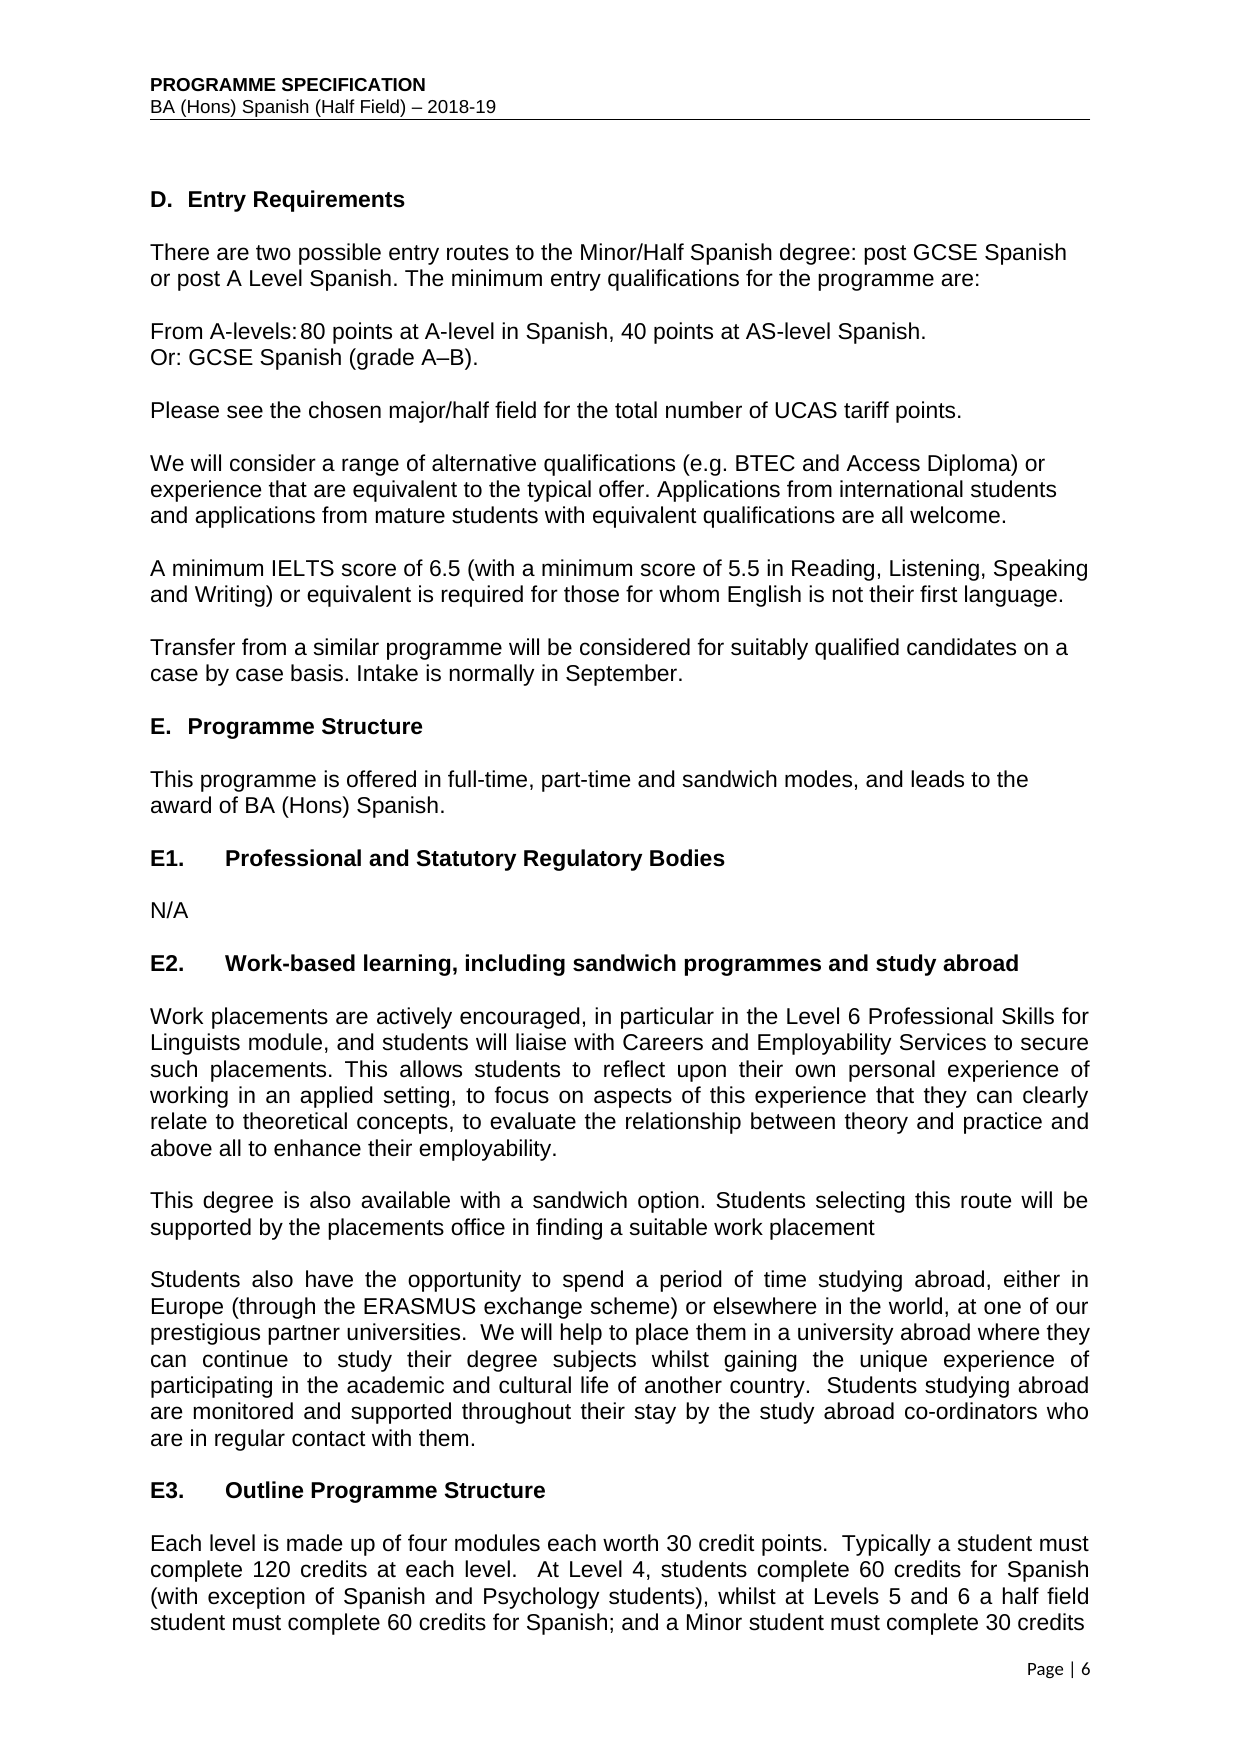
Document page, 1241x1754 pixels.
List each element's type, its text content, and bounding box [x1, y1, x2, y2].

text E2. Work-based learning, including sandwich programmes and study abroad [150, 950, 1090, 977]
text Students also have the opportunity to spend a period of time studying abroad, either in Europe (through the ERASMUS exchange scheme) or elsewhere in the world, at one of our prestigious partner universities. We will help to place them in a university abroad where they can continue to study their degree subjects whilst gaining the unique experience of participating in the academic and cultural life of another country. Students studying abroad are monitored and supported throughout their stay by the study abroad co-ordinators who are in regular contact with them. [150, 1266, 1090, 1451]
text From A-levels: 80 points at A-level in Spanish, 40 points at AS-level Spanish. [150, 318, 1090, 344]
text A minimum IELTS score of 6.5 (with a minimum score of 5.5 in Reading, Listening, Speaking and Writing) or equivalent is required for those for whom English is not their first language. [150, 555, 1090, 608]
text Transfer from a similar programme will be considered for suitably qualified candidates on a case by case basis. Intake is normally in September. [150, 634, 1090, 687]
list Programme Structure [150, 713, 1090, 739]
text Or: GCSE Spanish (grade A–B). [150, 344, 1090, 370]
text This programme is offered in full-time, part-time and sandwich modes, and leads to the award of BA (Hons) Spanish. [150, 766, 1090, 818]
text This degree is also available with a sandwich option. Students selecting this route will be supported by the placements office in finding a suitable work placement [150, 1187, 1090, 1240]
text E3. Outline Programme Structure [150, 1477, 1090, 1504]
text Each level is made up of four modules each worth 30 credit points. Typically a student must complete 120 credits at each level. At Level 4, students complete 60 credits for Spanish (with exception of Spanish and Psychology students), whilst at Levels 5 and 6 a half field student must complete 60 credits for Spanish; and a Minor student must complete 30 credits [150, 1530, 1090, 1635]
list Entry Requirements [150, 186, 1090, 212]
text There are two possible entry routes to the Minor/Half Spanish degree: post GCSE Spanish or post A Level Spanish. The minimum entry qualifications for the programme are: [150, 239, 1090, 291]
text We will consider a range of alternative qualifications (e.g. BTEC and Access Diploma) or experience that are equivalent to the typical offer. Applications from international students and applications from mature students with equivalent qualifications are all welcome. [150, 449, 1090, 528]
text Please see the chosen major/half field for the total number of UCAS tariff points. [150, 397, 1090, 423]
text N/A [150, 897, 1090, 924]
text Work placements are actively encouraged, in particular in the Level 6 Professional Skills for Linguists module, and students will liaise with Careers and Employability Services to secure such placements. This allows students to reflect upon their own personal experience of working in an applied setting, to focus on aspects of this experience that they can clearly relate to theoretical concepts, to evaluate the relationship between theory and practice and above all to enhance their employability. [150, 1003, 1090, 1161]
text E1. Professional and Statutory Regulatory Bodies [150, 845, 1090, 871]
